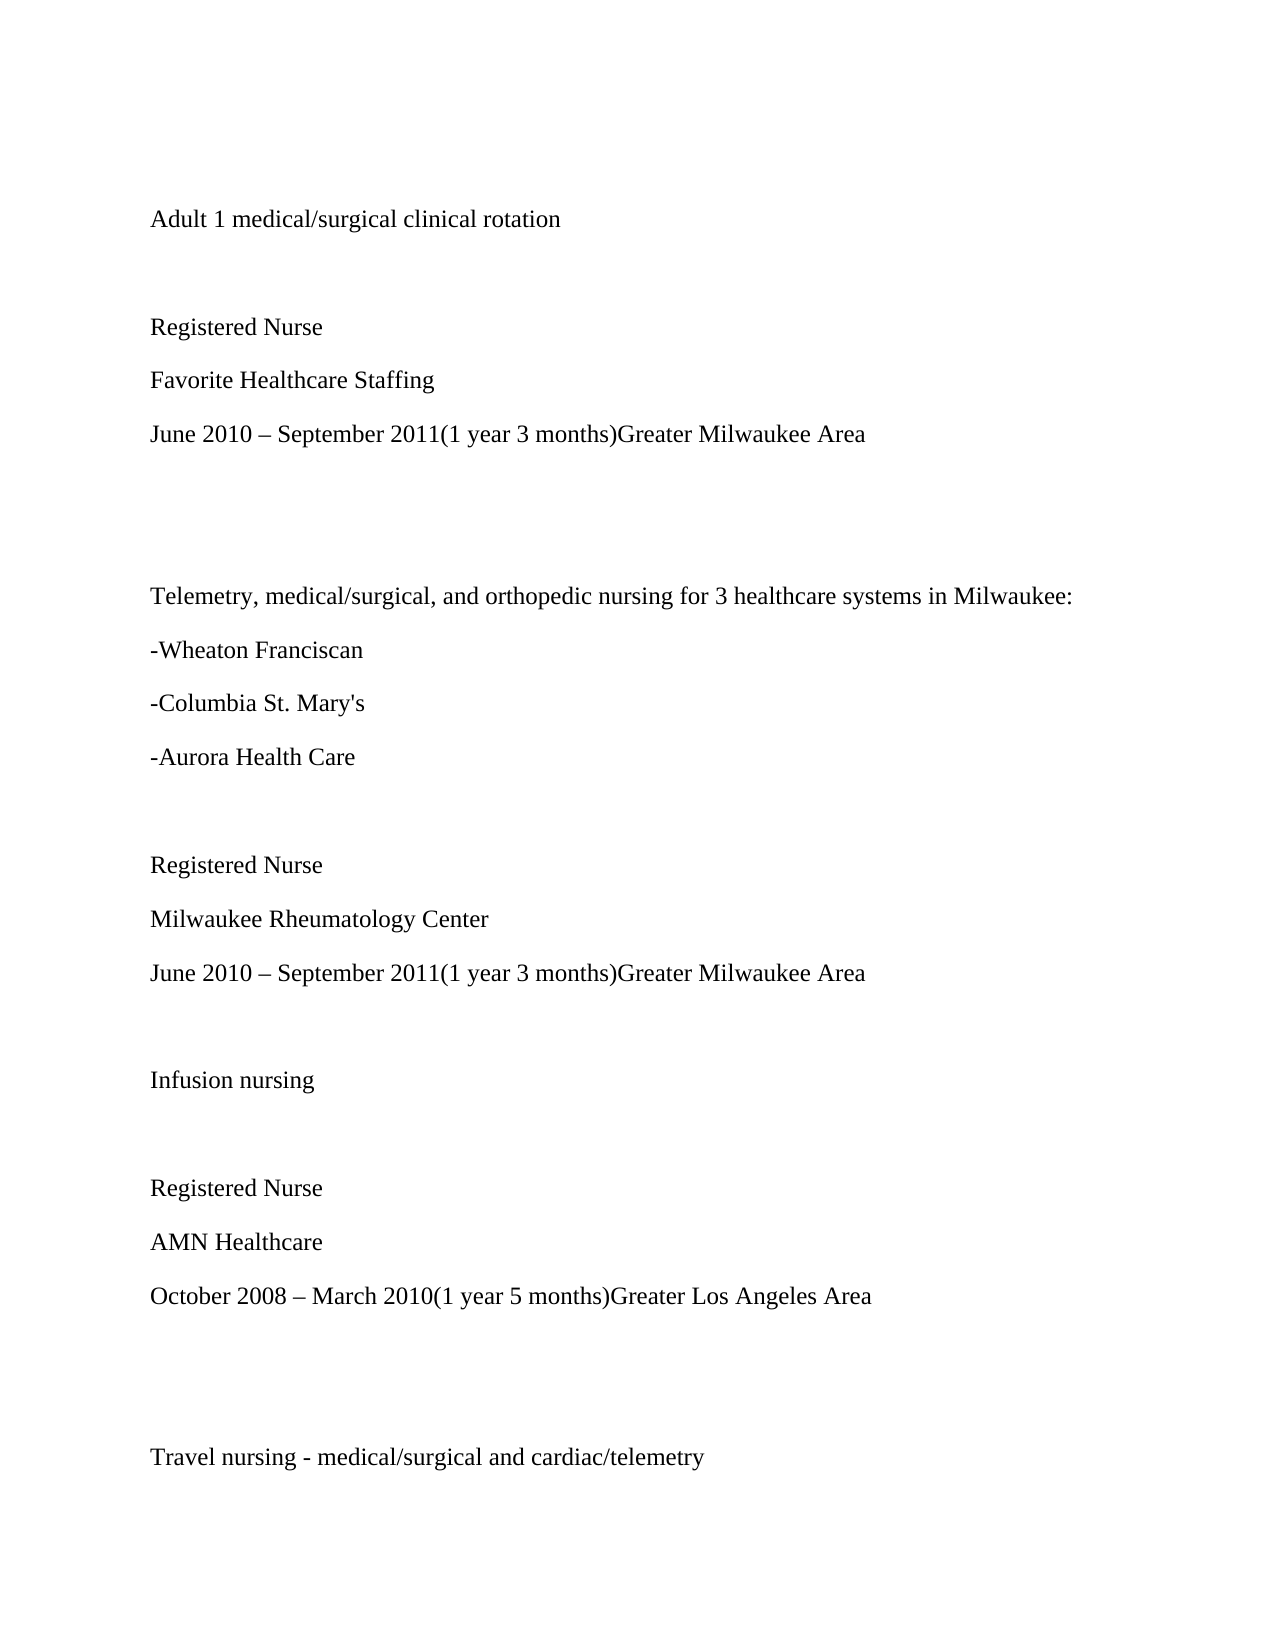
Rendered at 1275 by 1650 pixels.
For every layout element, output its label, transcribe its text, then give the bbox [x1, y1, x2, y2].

text Registered Nurse [150, 312, 1125, 340]
text June 2010 – September 2011(1 year 3 months)Greater Milwaukee Area [150, 419, 1125, 448]
text Infusion nursing [150, 1066, 1125, 1094]
text Milwaukee Rheumatology Center [150, 904, 1125, 933]
text Adult 1 medical/surgical clinical rotation [150, 204, 1125, 233]
text Favorite Healthcare Staffing [150, 365, 1125, 394]
text Telemetry, medical/surgical, and orthopedic nursing for 3 healthcare systems in Milwaukee: [150, 581, 1125, 609]
text Registered Nurse [150, 1173, 1125, 1202]
text -Columbia St. Mary's [150, 688, 1125, 717]
text June 2010 – September 2011(1 year 3 months)Greater Milwaukee Area [150, 958, 1125, 987]
text -Aurora Health Care [150, 742, 1125, 771]
text Registered Nurse [150, 850, 1125, 879]
text AMN Healthcare [150, 1227, 1125, 1256]
text -Wheaton Franciscan [150, 635, 1125, 663]
text October 2008 – March 2010(1 year 5 months)Greater Los Angeles Area [150, 1281, 1125, 1310]
text Travel nursing - medical/surgical and cardiac/telemetry [150, 1442, 1125, 1471]
